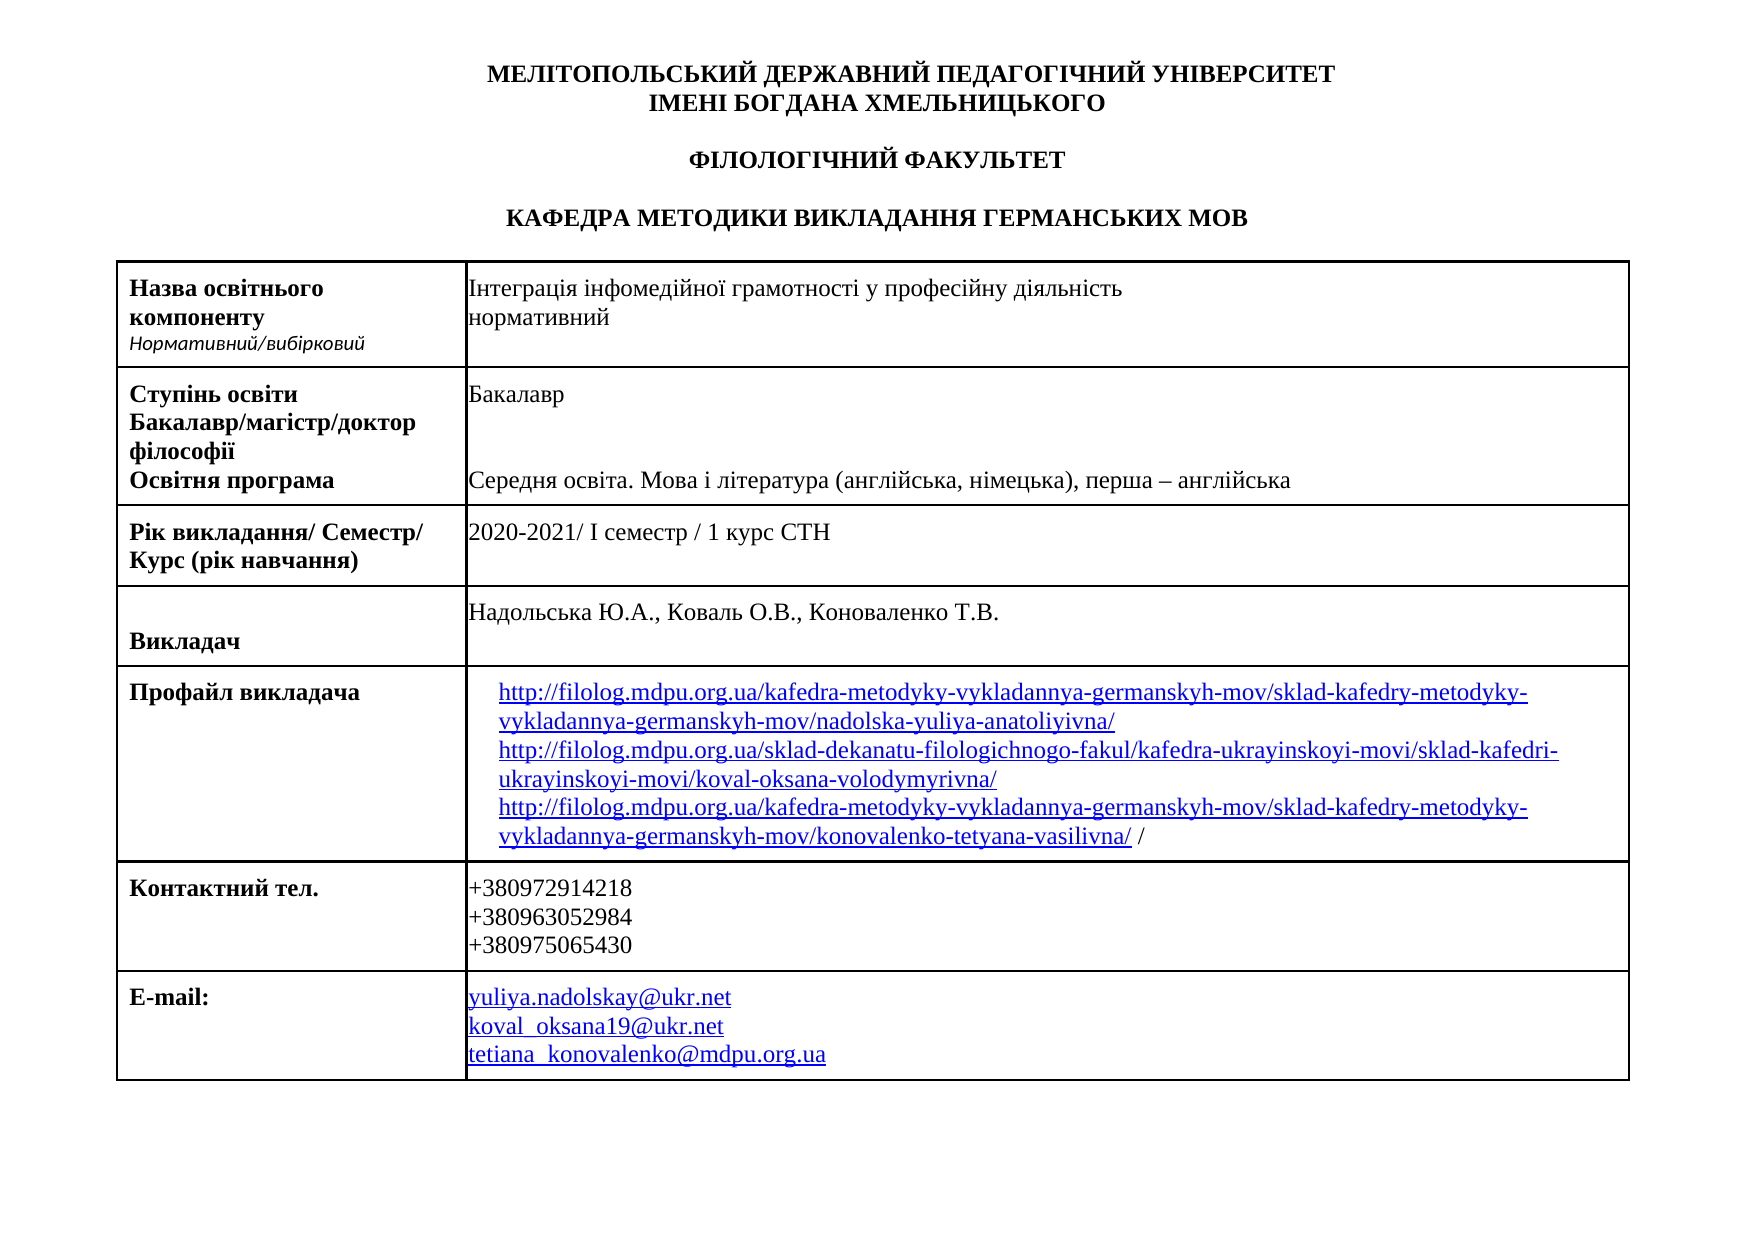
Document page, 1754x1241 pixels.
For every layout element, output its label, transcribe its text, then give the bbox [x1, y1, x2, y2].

table_cell Бакалавр Середня освіта. Мова і література (англійська, німецька), перша – англійська [468, 368, 1628, 504]
text Кафедра МЕТОДИКИ ВИКЛАДАННЯ ГЕРМАНСЬКИХ МОВ [118, 203, 1636, 232]
table_header Назва освітнього компоненту Нормативний/вибірковий [118, 263, 465, 366]
table_cell Ступінь освіти Бакалавр/магістр/доктор філософії Освітня програма [118, 368, 465, 504]
table_header Інтеграція інфомедійної грамотності у професійну діяльність нормативний [468, 263, 1628, 366]
table_cell +380972914218 +380963052984 +380975065430 [468, 863, 1628, 969]
table_cell Профайл викладача [118, 667, 465, 860]
table_cell 2020-2021/ І семестр / 1 курс СТН [468, 506, 1628, 584]
table_cell Викладач [118, 587, 465, 665]
text ФІЛОЛОГІЧНИЙ факультет [118, 145, 1636, 174]
table_cell Контактний тел. [118, 863, 465, 969]
text імені Богдана Хмельницького [118, 88, 1636, 117]
text Мелітопольський державний педагогічний університет [413, 59, 1636, 88]
table_cell Рік викладання/ Семестр/ Курс (рік навчання) [118, 506, 465, 584]
table_cell yuliya.nadolskay@ukr.net koval_oksana19@ukr.net tetiana_konovalenko@mdpu.org.ua [468, 972, 1628, 1079]
table_cell Надольська Ю.А., Коваль О.В., Коноваленко Т.В. [468, 587, 1628, 665]
table_cell http://filolog.mdpu.org.ua/kafedra-metodyky-vykladannya-germanskyh-mov/sklad-kafedry-metodyky-vykladannya-germanskyh-mov/nadolska-yuliya-anatoliyivna/ http://filolog.mdpu.org.ua/sklad-dekanatu-filologichnogo-fakul/kafedra-ukrayinskoyi-movi/sklad-kafedri-ukrayinskoyi-movi/koval-oksana-volodymyrivna/ http://filolog.mdpu.org.ua/kafedra-metodyky-vykladannya-germanskyh-mov/sklad-kafedry-metodyky-vykladannya-germanskyh-mov/konovalenko-tetyana-vasilivna/ / [468, 667, 1628, 860]
table_cell E-mail: [118, 972, 465, 1079]
